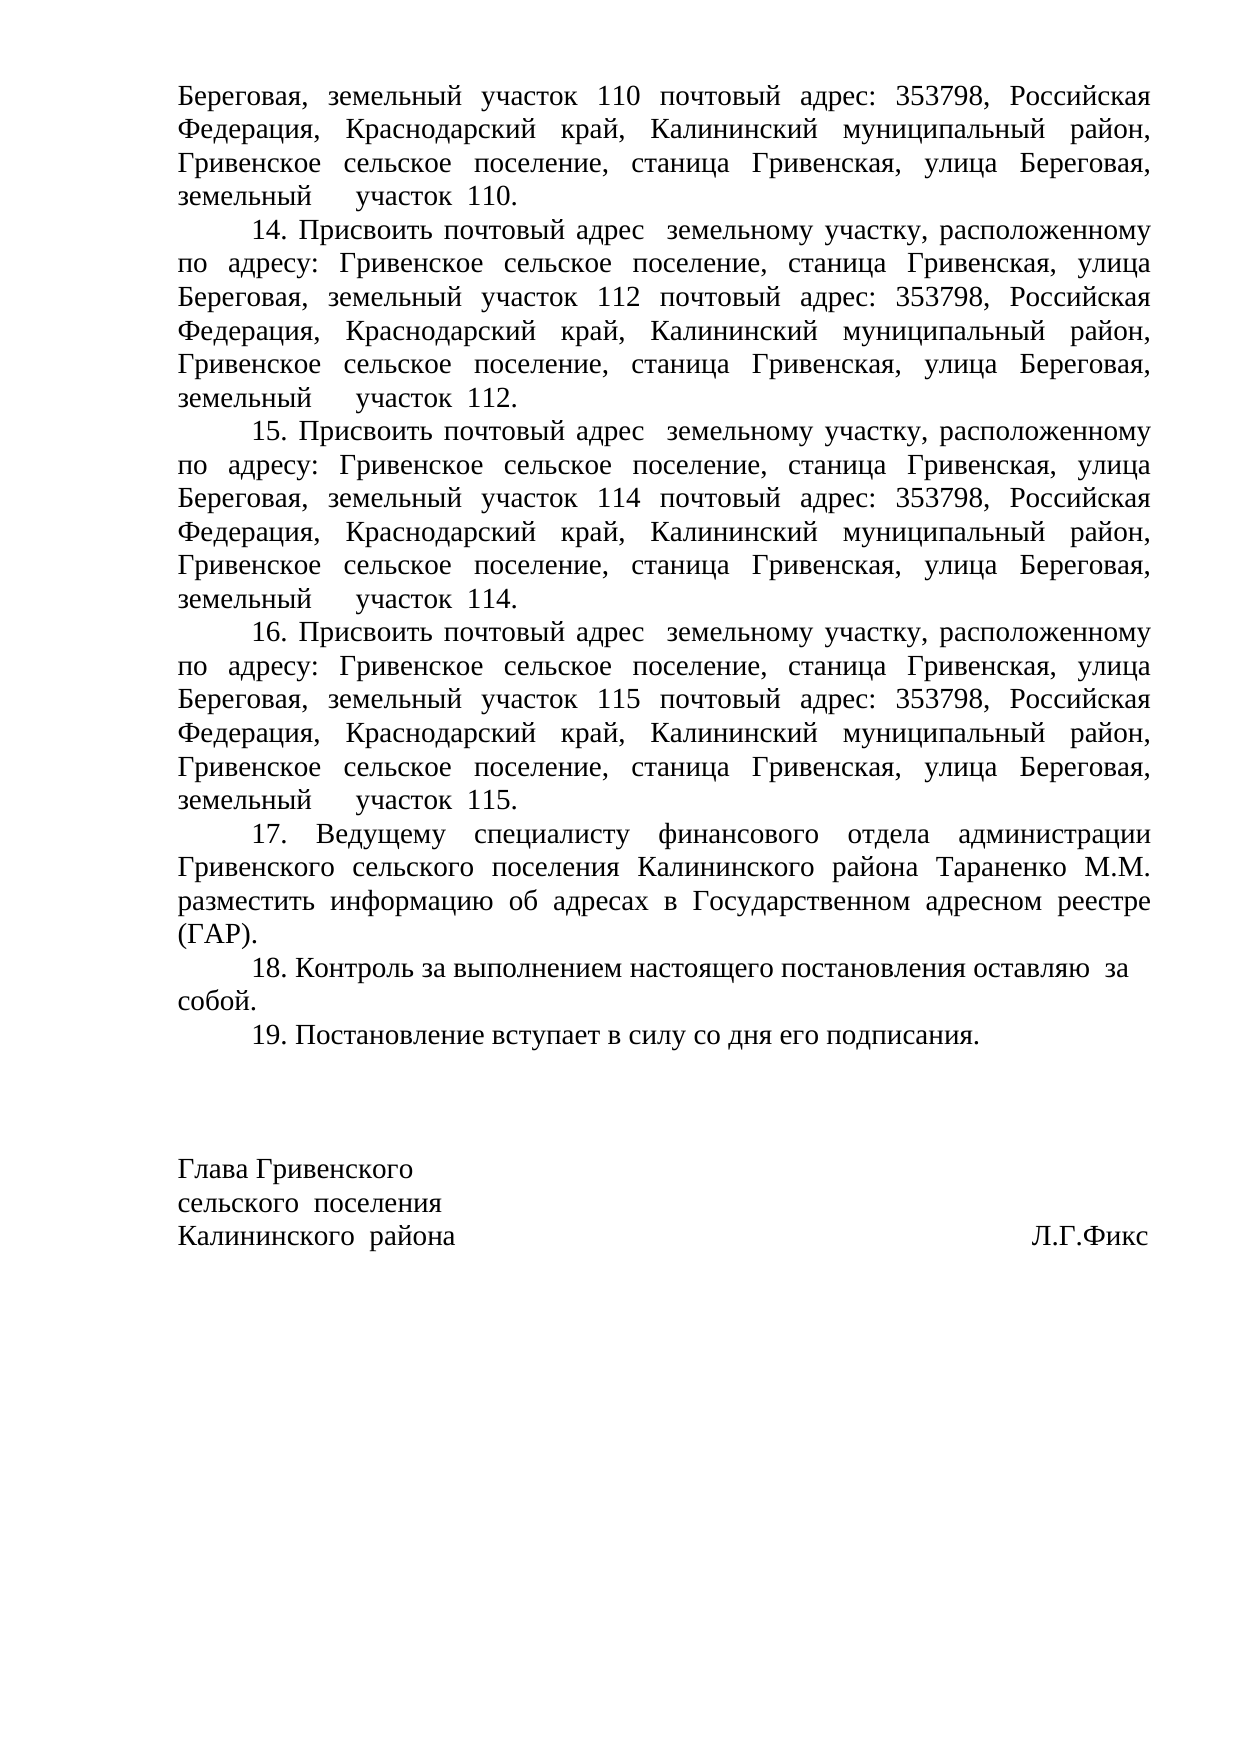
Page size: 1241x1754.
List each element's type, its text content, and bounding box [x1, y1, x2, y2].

text 15. Присвоить почтовый адрес земельному участку, расположенному по адресу: Гривенское сельское поселение, станица Гривенская, улица Береговая, земельный участок 114 почтовый адрес: 353798, Российская Федерация, Краснодарский край, Калининский муниципальный район, Гривенское сельское поселение, станица Гривенская, улица Береговая, земельный участок 114. [177, 413, 1152, 614]
text 17. Ведущему специалисту финансового отдела администрации Гривенского сельского поселения Калининского района Тараненко М.М. разместить информацию об адресах в Государственном адресном реестре (ГАР). [177, 816, 1152, 950]
text Береговая, земельный участок 110 почтовый адрес: 353798, Российская Федерация, Краснодарский край, Калининский муниципальный район, Гривенское сельское поселение, станица Гривенская, улица Береговая, земельный участок 110. [177, 78, 1152, 212]
text 14. Присвоить почтовый адрес земельному участку, расположенному по адресу: Гривенское сельское поселение, станица Гривенская, улица Береговая, земельный участок 112 почтовый адрес: 353798, Российская Федерация, Краснодарский край, Калининский муниципальный район, Гривенское сельское поселение, станица Гривенская, улица Береговая, земельный участок 112. [177, 212, 1152, 413]
text 18. Контроль за выполнением настоящего постановления оставляю за собой. [177, 950, 1152, 1017]
text 19. Постановление вступает в силу со дня его подписания. [177, 1017, 1152, 1051]
text Калининского района Л.Г.Фикс [177, 1218, 1152, 1252]
text Глава Гривенского [177, 1151, 1152, 1185]
text 16. Присвоить почтовый адрес земельному участку, расположенному по адресу: Гривенское сельское поселение, станица Гривенская, улица Береговая, земельный участок 115 почтовый адрес: 353798, Российская Федерация, Краснодарский край, Калининский муниципальный район, Гривенское сельское поселение, станица Гривенская, улица Береговая, земельный участок 115. [177, 614, 1152, 816]
text сельского поселения [177, 1185, 1152, 1218]
